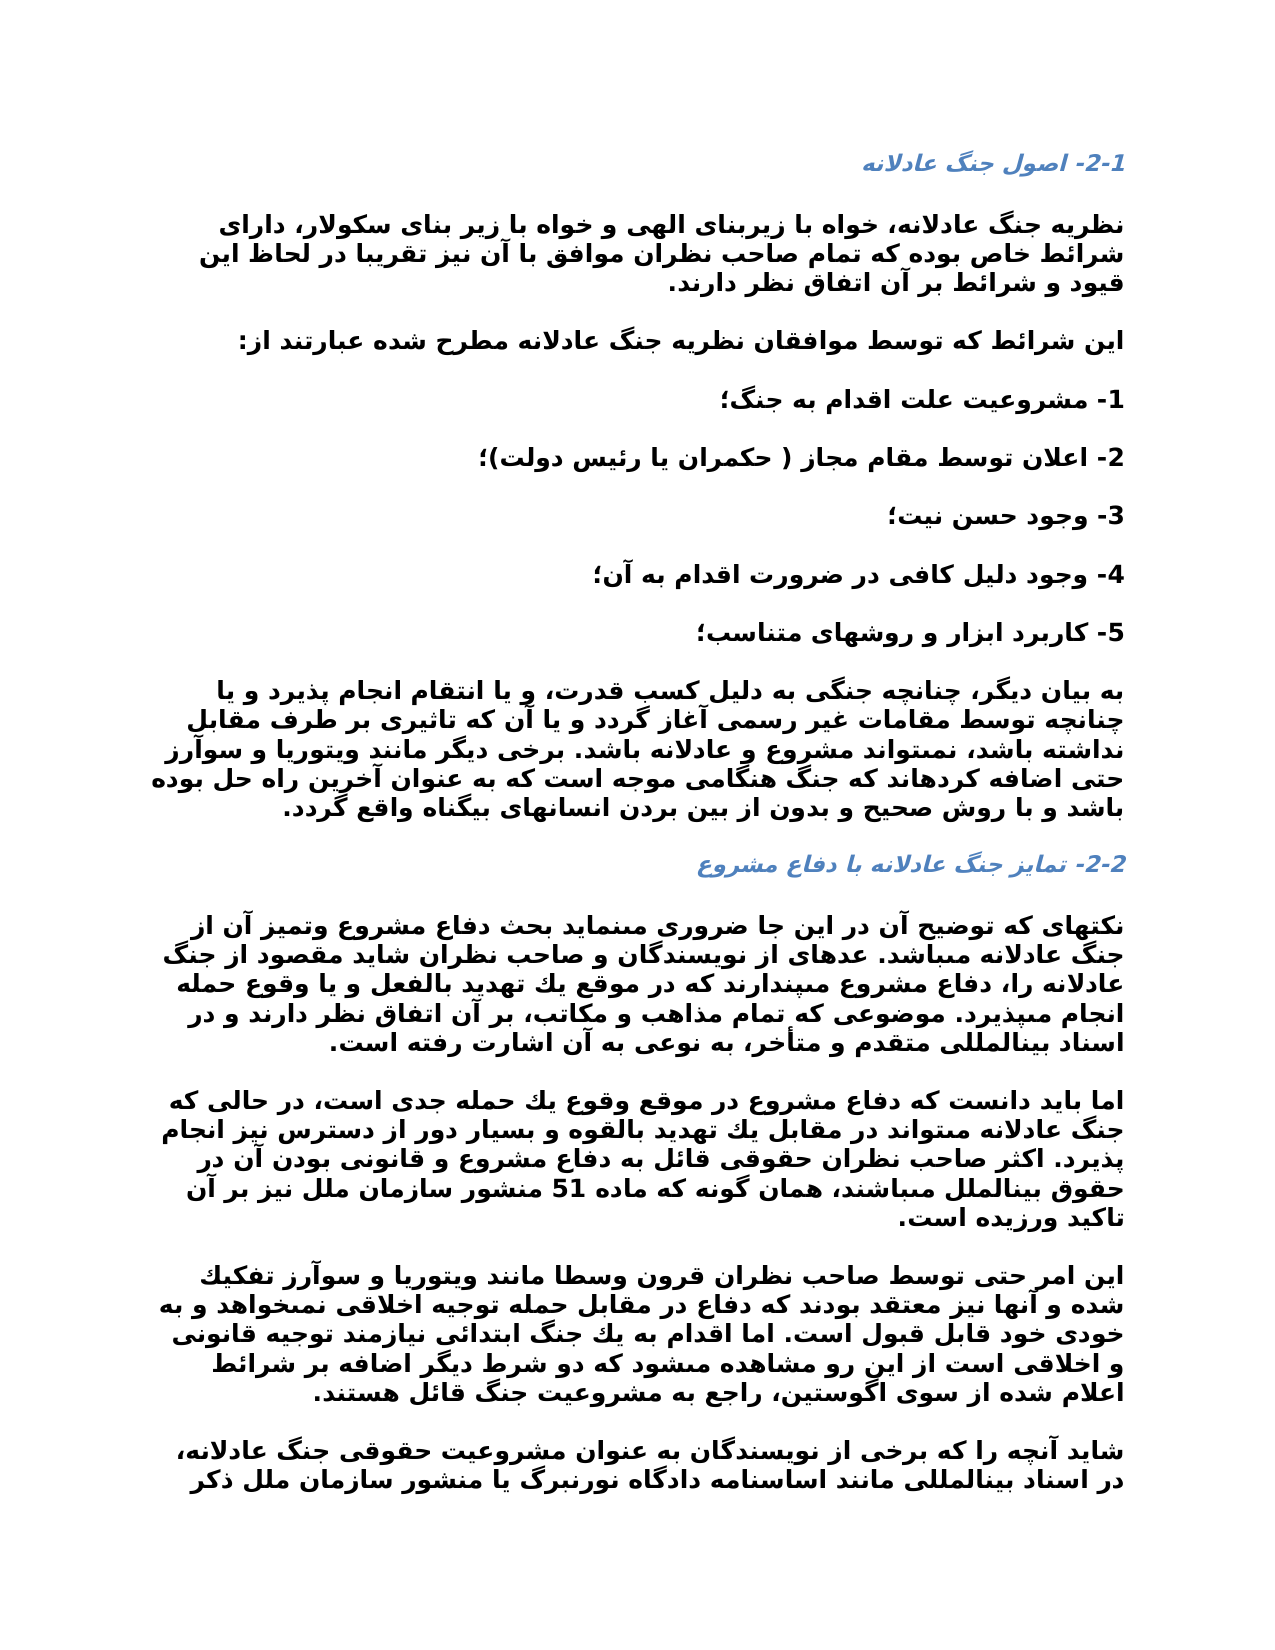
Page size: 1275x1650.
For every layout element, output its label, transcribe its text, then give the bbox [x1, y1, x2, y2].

text 5- كاربرد ابزار و روشهاى متناسب؛ [150, 618, 1125, 647]
text نظريه جنگ عادلانه، خواه با زيربناى الهى و خواه با زير بناى سكولار، داراى شرائط خاص بوده كه تمام صاحب نظران موافق با آن نيز تقريبا در لحاظ اين قيود و شرائط بر آن اتفاق نظر دارند. [150, 210, 1125, 297]
text 3- وجود حسن نيت؛ [150, 501, 1125, 531]
text اين شرائط كه توسط موافقان نظريه جنگ عادلانه مطرح شده عبارتند از: [150, 326, 1125, 356]
text 2- اعلان توسط مقام مجاز ( حكمران يا رئيس دولت)؛ [150, 443, 1125, 472]
text 1- مشروعيت علت اقدام به جنگ؛ [150, 385, 1125, 414]
text اما بايد دانست كه دفاع مشروع در موقع وقوع يك حمله جدى است، در حالى كه جنگ عادلانه مى‏تواند در مقابل يك تهديد بالقوه و بسيار دور از دسترس نيز انجام پذيرد. اكثر صاحب نظران حقوقى قائل به دفاع مشروع و قانونى بودن آن در حقوق بين‏الملل مى‏باشند، همان گونه كه ماده 51 منشور سازمان ملل نيز بر آن تاكيد ورزيده است. [150, 1086, 1125, 1232]
subtitle 2-1- اصول جنگ عادلانه [150, 150, 1125, 177]
text نكته‏اى كه توضيح آن در اين جا ضرورى مى‏نمايد بحث دفاع مشروع وتميز آن از جنگ عادلانه مى‏باشد. عده‏اى از نويسندگان و صاحب نظران شايد مقصود از جنگ عادلانه را، دفاع مشروع مى‏پندارند كه در موقع يك تهديد بالفعل و يا وقوع حمله انجام مى‏پذيرد. موضوعى كه تمام مذاهب و مكاتب، بر آن اتفاق نظر دارند و در اسناد بين‏المللى متقدم و متأخر، به نوعى به آن اشارت رفته است. [150, 911, 1125, 1057]
text 4- وجود دليل كافى در ضرورت اقدام به آن؛ [150, 560, 1125, 589]
text اين امر حتى توسط صاحب نظران قرون وسطا مانند ويتوريا و سوآرز تفكيك شده و آنها نيز معتقد بودند كه دفاع در مقابل حمله توجيه اخلاقى نمى‏خواهد و به خودى خود قابل قبول است. اما اقدام به يك جنگ ابتدائى نيازمند توجيه قانونى و اخلاقى است از اين رو مشاهده مى‏شود كه دو شرط ديگر اضافه بر شرائط اعلام شده از سوى اگوستين، راجع به مشروعيت جنگ قائل هستند. [150, 1261, 1125, 1407]
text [150, 1436, 1125, 1494]
text به بيان ديگر، چنانچه جنگى به دليل كسب قدرت، و يا انتقام انجام پذيرد و يا چنانچه توسط مقامات غير رسمى آغاز گردد و يا آن كه تاثيرى بر طرف مقابل نداشته باشد، نمى‏تواند مشروع و عادلانه باشد. برخى ديگر مانند ويتوريا و سوآرز حتى اضافه كرده‏اند كه جنگ هنگامى موجه است كه به عنوان آخرين راه حل بوده باشد و با روش صحيح و بدون از بين بردن انسانهاى بيگناه واقع گردد. [150, 676, 1125, 822]
subtitle 2-2- تمايز جنگ عادلانه با دفاع مشروع [150, 851, 1125, 878]
